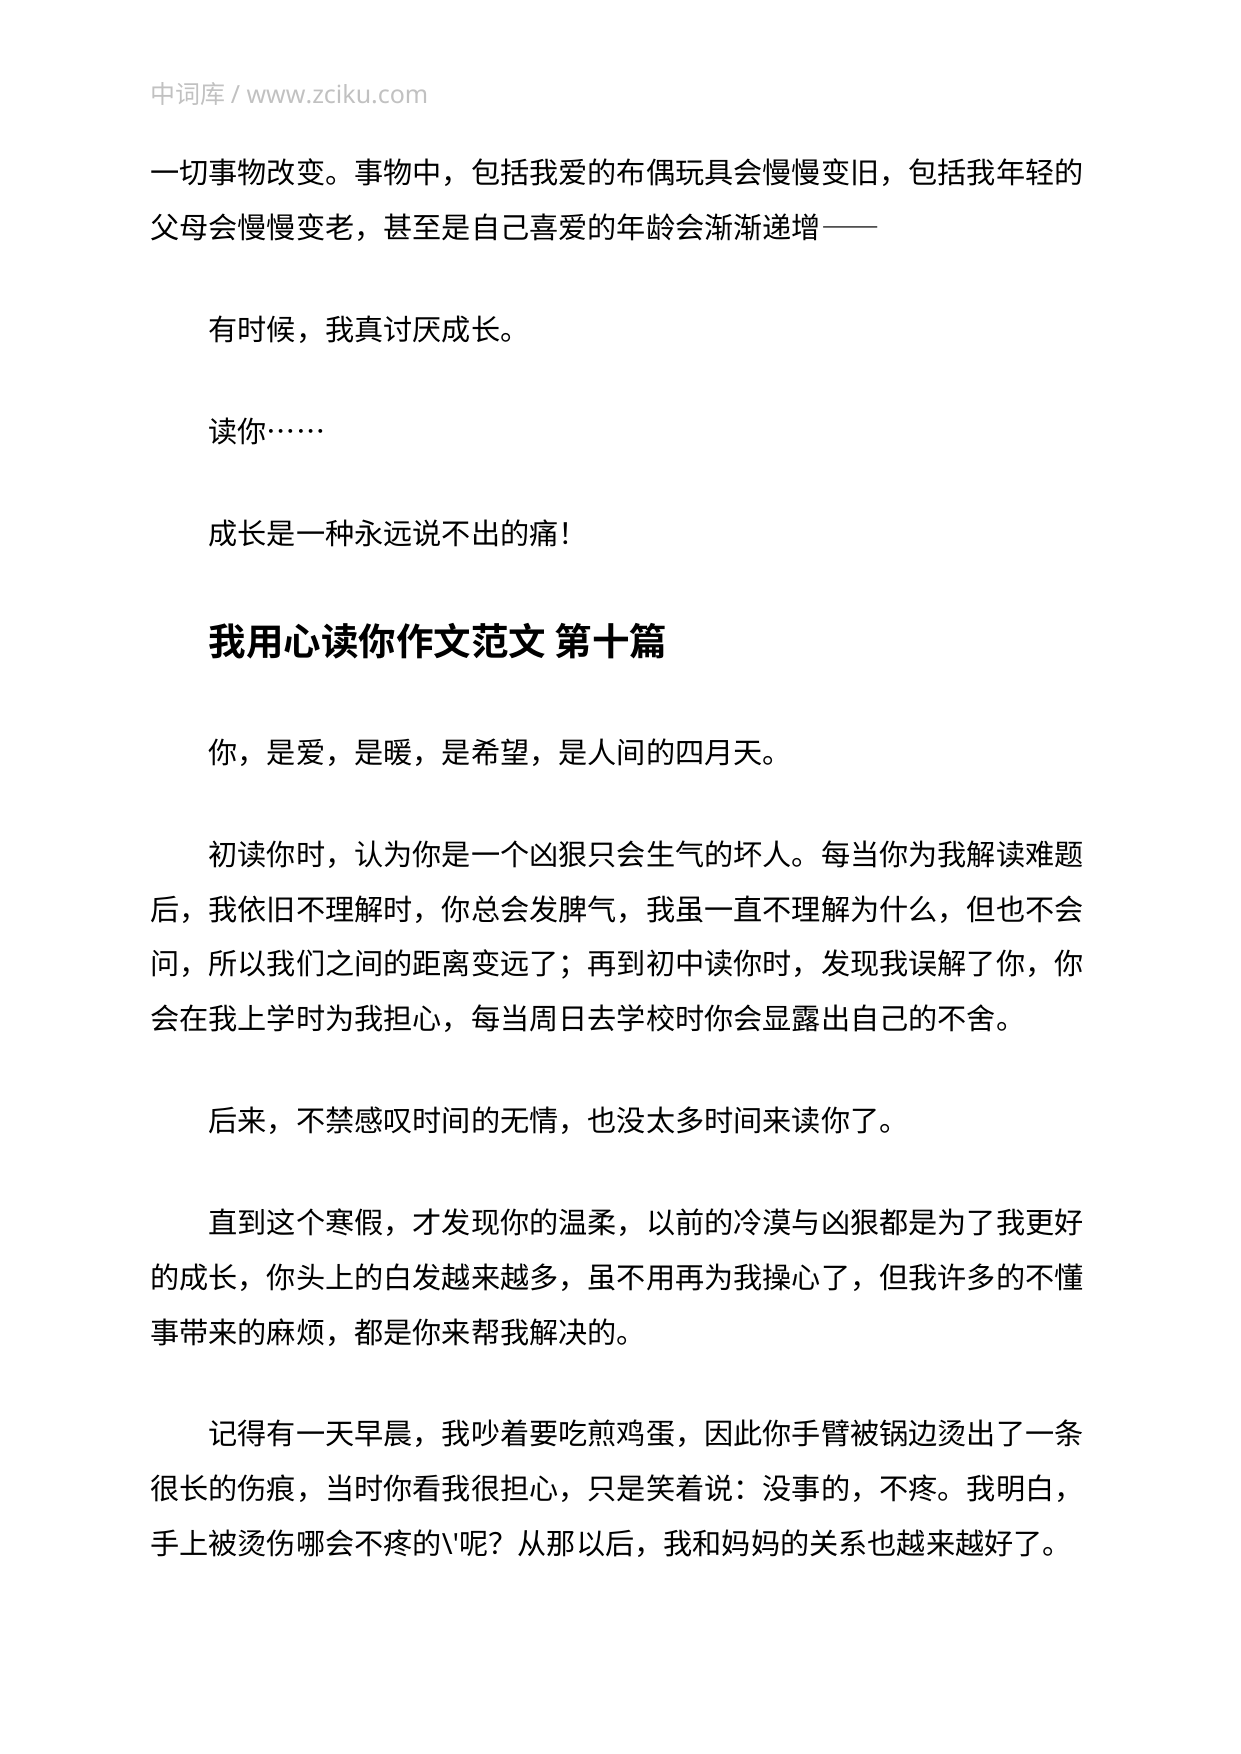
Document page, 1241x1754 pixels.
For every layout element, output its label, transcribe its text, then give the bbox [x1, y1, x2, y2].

text 记得有一天早晨，我吵着要吃煎鸡蛋，因此你手臂被锅边烫出了一条很长的伤痕，当时你看我很担心，只是笑着说：没事的，不疼。我明白，手上被烫伤哪会不疼的\'呢？从那以后，我和妈妈的关系也越来越好了。 [150, 1411, 1090, 1563]
text 有时候，我真讨厌成长。 [150, 307, 1090, 349]
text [150, 150, 1090, 247]
text 初读你时，认为你是一个凶狠只会生气的坏人。每当你为我解读难题后，我依旧不理解时，你总会发脾气，我虽一直不理解为什么，但也不会问，所以我们之间的距离变远了；再到初中读你时，发现我误解了你，你会在我上学时为我担心，每当周日去学校时你会显露出自己的不舍。 [150, 831, 1090, 1038]
text 读你…… [150, 408, 1090, 451]
text 后来，不禁感叹时间的无情，也没太多时间来读你了。 [150, 1098, 1090, 1140]
text 你，是爱，是暖，是希望，是人间的四月天。 [150, 729, 1090, 772]
text 直到这个寒假，才发现你的温柔，以前的冷漠与凶狠都是为了我更好的成长，你头上的白发越来越多，虽不用再为我操心了，但我许多的不懂事带来的麻烦，都是你来帮我解决的。 [150, 1199, 1090, 1351]
text 我用心读你作文范文 第十篇 [150, 612, 1090, 666]
text 成长是一种永远说不出的痛！ [150, 510, 1090, 552]
